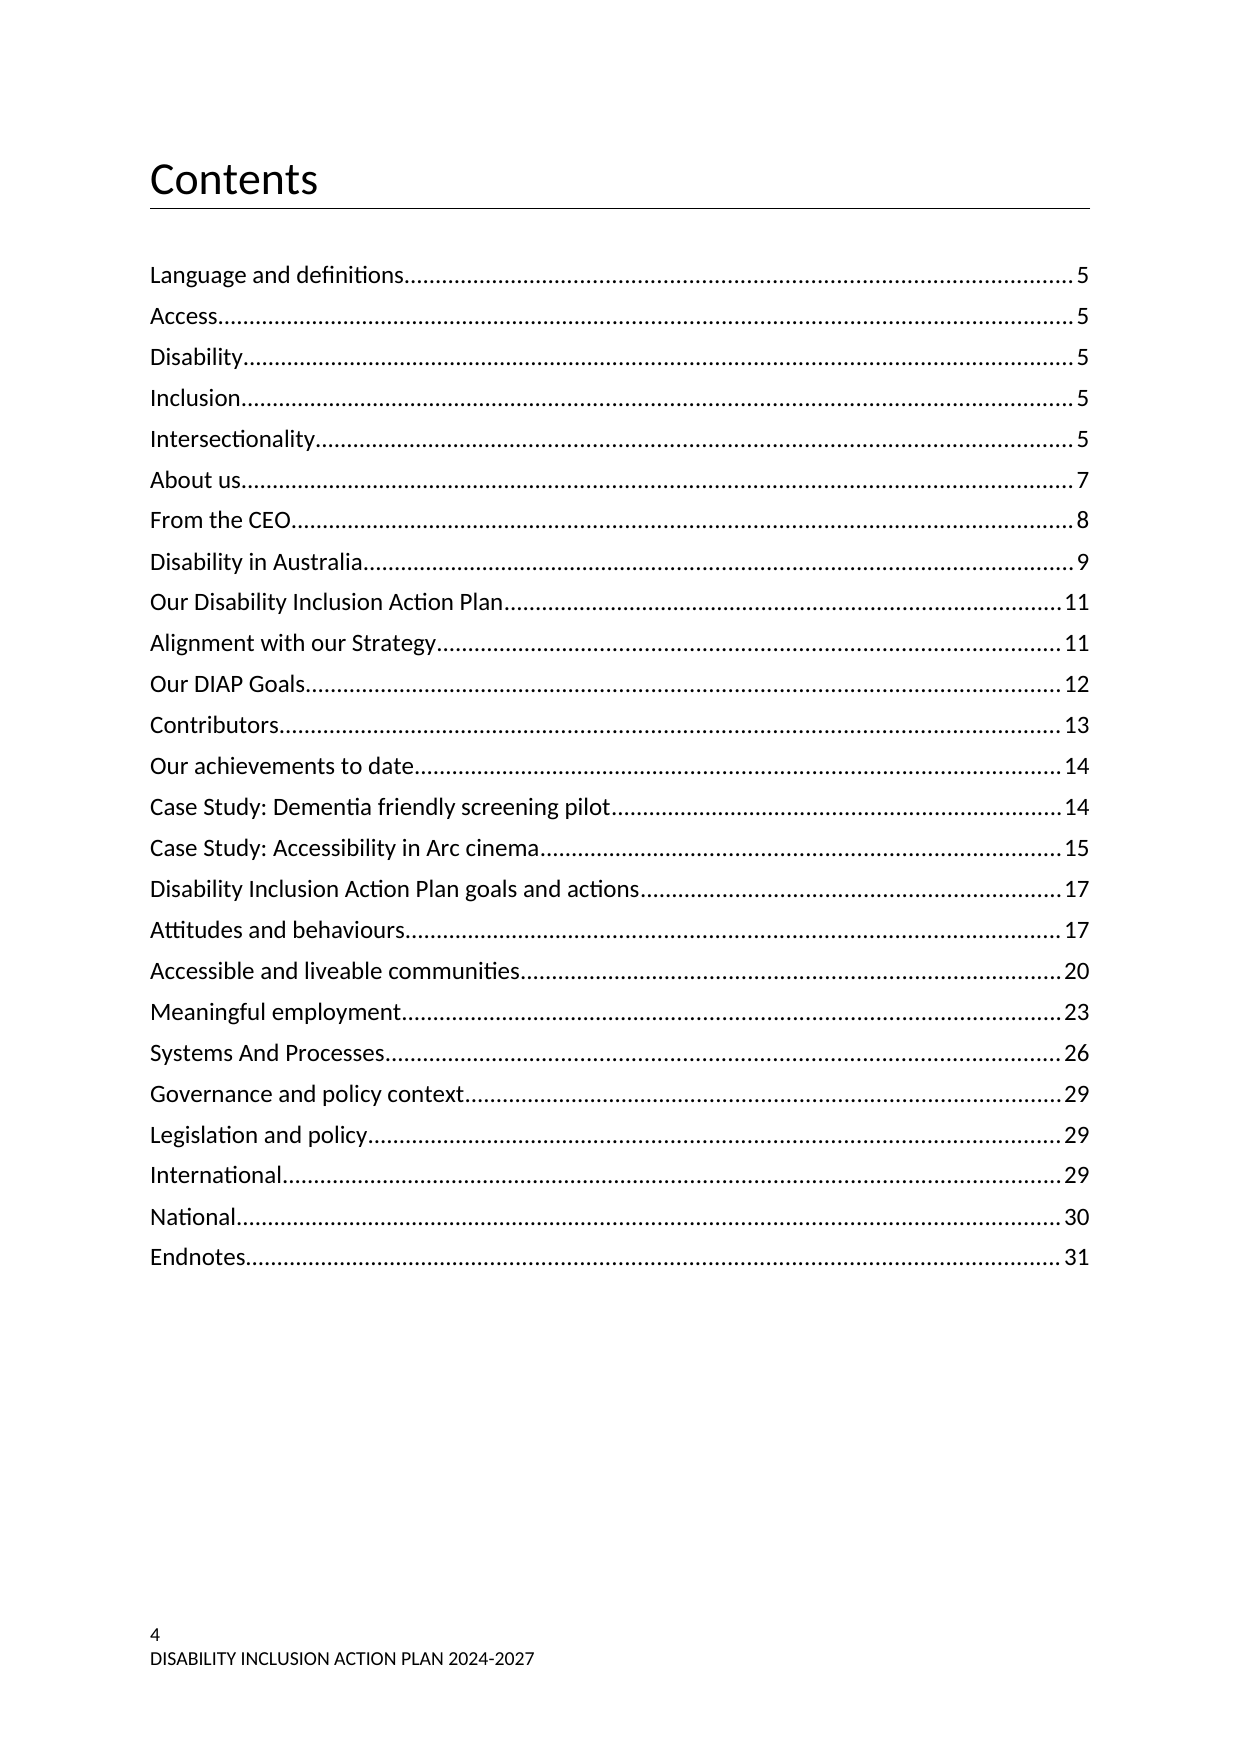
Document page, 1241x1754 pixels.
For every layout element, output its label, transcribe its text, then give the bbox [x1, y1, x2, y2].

text Meaningful employment 23 [150, 996, 1090, 1026]
text Case Study: Dementia friendly screening pilot 14 [150, 791, 1090, 822]
text Systems And Processes 26 [150, 1037, 1090, 1067]
text From the CEO 8 [150, 505, 1090, 535]
text Accessible and liveable communities 20 [150, 955, 1090, 986]
text Intersectionality 5 [150, 423, 1090, 453]
text International 29 [150, 1160, 1090, 1190]
text Contents [150, 150, 1090, 208]
text Governance and policy context 29 [150, 1078, 1090, 1108]
text National 30 [150, 1201, 1090, 1231]
text Legislation and policy 29 [150, 1119, 1090, 1149]
text Disability 5 [150, 341, 1090, 371]
text Disability Inclusion Action Plan goals and actions 17 [150, 873, 1090, 904]
text Inclusion 5 [150, 382, 1090, 412]
text Attitudes and behaviours 17 [150, 914, 1090, 944]
text Language and definitions 5 [150, 259, 1090, 289]
text Case Study: Accessibility in Arc cinema 15 [150, 832, 1090, 863]
text Disability in Australia 9 [150, 546, 1090, 576]
text Our DIAP Goals 12 [150, 668, 1090, 699]
text Access 5 [150, 300, 1090, 331]
text About us 7 [150, 464, 1090, 494]
text Our achievements to date 14 [150, 750, 1090, 781]
text Our Disability Inclusion Action Plan 11 [150, 587, 1090, 617]
text Contributors 13 [150, 709, 1090, 740]
text Endnotes 31 [150, 1242, 1090, 1272]
text Alignment with our Strategy 11 [150, 627, 1090, 658]
